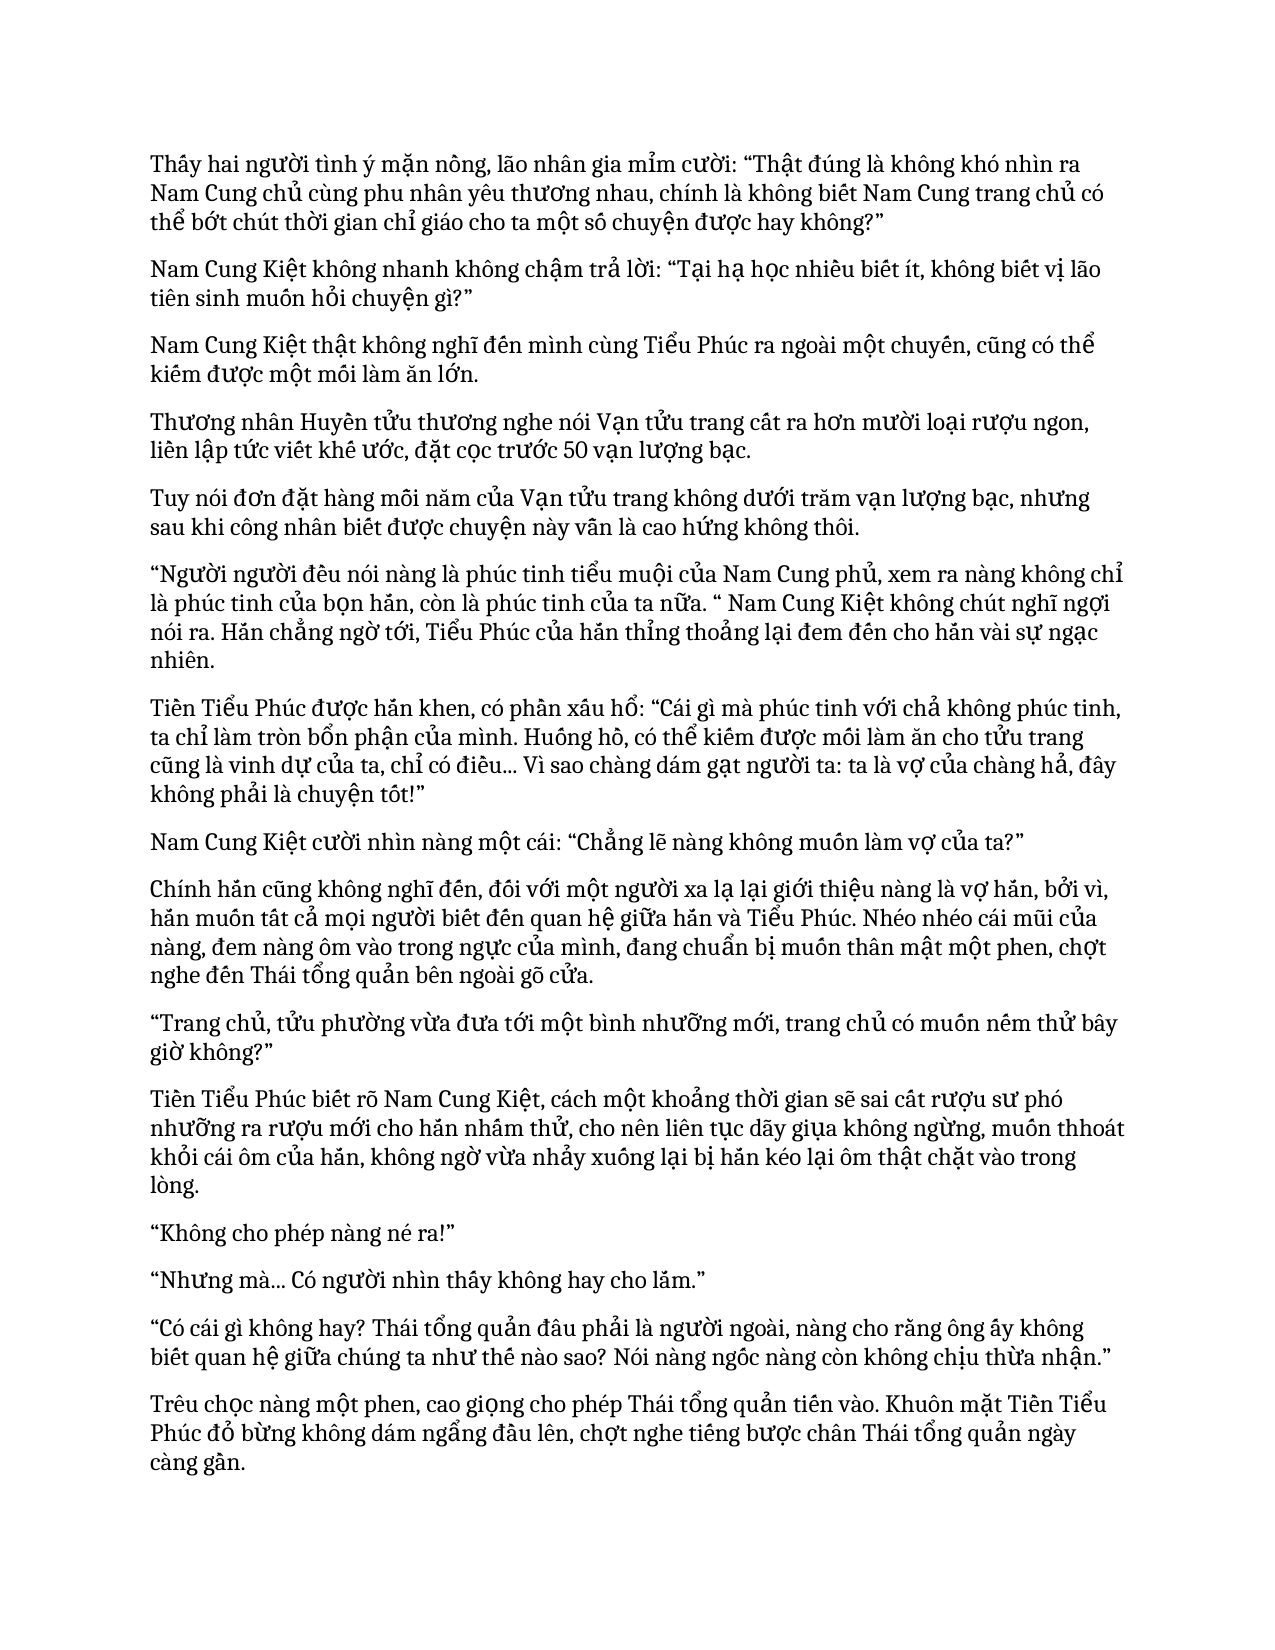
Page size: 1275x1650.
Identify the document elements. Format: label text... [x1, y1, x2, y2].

text Tiền Tiểu Phúc biết rõ Nam Cung Kiệt, cách một khoảng thời gian sẽ sai cất rượu sư phó nhưỡng ra rượu mới cho hắn nhấm thử, cho nên liên tục dãy giụa không ngừng, muốn thhoát khỏi cái ôm của hắn, không ngờ vừa nhảy xuống lại bị hắn kéo lại ôm thật chặt vào trong lòng. [150, 1085, 1125, 1200]
text Nam Cung Kiệt thật không nghĩ đến mình cùng Tiểu Phúc ra ngoài một chuyến, cũng có thể kiếm được một mối làm ăn lớn. [150, 331, 1125, 389]
text Trêu chọc nàng một phen, cao giọng cho phép Thái tổng quản tiến vào. Khuôn mặt Tiền Tiểu Phúc đỏ bừng không dám ngẩng đầu lên, chợt nghe tiếng bược chân Thái tổng quản ngày càng gần. [150, 1390, 1125, 1476]
text “Không cho phép nàng né ra!” [150, 1219, 1125, 1247]
text Chính hắn cũng không nghĩ đến, đối với một người xa lạ lại giới thiệu nàng là vợ hắn, bởi vì, hắn muốn tất cả mọi người biết đến quan hệ giữa hắn và Tiểu Phúc. Nhéo nhéo cái mũi của nàng, đem nàng ôm vào trong ngực của mình, đang chuẩn bị muốn thân mật một phen, chợt nghe đến Thái tổng quản bên ngoài gõ cửa. [150, 875, 1125, 990]
text Nam Cung Kiệt cười nhìn nàng một cái: “Chẳng lẽ nàng không muốn làm vợ của ta?” [150, 827, 1125, 856]
text “Trang chủ, tửu phường vừa đưa tới một bình nhưỡng mới, trang chủ có muốn nếm thử bây giờ không?” [150, 1009, 1125, 1066]
text “Người người đều nói nàng là phúc tinh tiểu muội của Nam Cung phủ, xem ra nàng không chỉ là phúc tinh của bọn hắn, còn là phúc tinh của ta nữa. “ Nam Cung Kiệt không chút nghĩ ngợi nói ra. Hắn chẳng ngờ tới, Tiểu Phúc của hắn thỉng thoảng lại đem đến cho hắn vài sự ngạc nhiên. [150, 560, 1125, 675]
text Tuy nói đơn đặt hàng mỗi năm của Vạn tửu trang không dưới trăm vạn lượng bạc, nhưng sau khi công nhân biết được chuyện này vẫn là cao hứng không thôi. [150, 484, 1125, 541]
text Tiền Tiểu Phúc được hắn khen, có phần xấu hổ: “Cái gì mà phúc tinh với chả không phúc tinh, ta chỉ làm tròn bổn phận của mình. Huống hồ, có thể kiếm được mối làm ăn cho tửu trang cũng là vinh dự của ta, chỉ có điều... Vì sao chàng dám gạt người ta: ta là vợ của chàng hả, đây không phải là chuyện tốt!” [150, 694, 1125, 809]
text Thương nhân Huyền tửu thương nghe nói Vạn tửu trang cất ra hơn mười loại rượu ngon, liền lập tức viết khế ước, đặt cọc trước 50 vạn lượng bạc. [150, 407, 1125, 465]
text “Có cái gì không hay? Thái tổng quản đâu phải là người ngoài, nàng cho rằng ông ấy không biết quan hệ giữa chúng ta như thế nào sao? Nói nàng ngốc nàng còn không chịu thừa nhận.” [150, 1314, 1125, 1371]
text “Nhưng mà... Có người nhìn thấy không hay cho lắm.” [150, 1266, 1125, 1295]
text Thấy hai người tình ý mặn nồng, lão nhân gia mỉm cười: “Thật đúng là không khó nhìn ra Nam Cung chủ cùng phu nhân yêu thương nhau, chính là không biết Nam Cung trang chủ có thể bớt chút thời gian chỉ giáo cho ta một số chuyện được hay không?” [150, 150, 1125, 236]
text Nam Cung Kiệt không nhanh không chậm trả lời: “Tại hạ học nhiều biết ít, không biết vị lão tiên sinh muốn hỏi chuyện gì?” [150, 255, 1125, 312]
